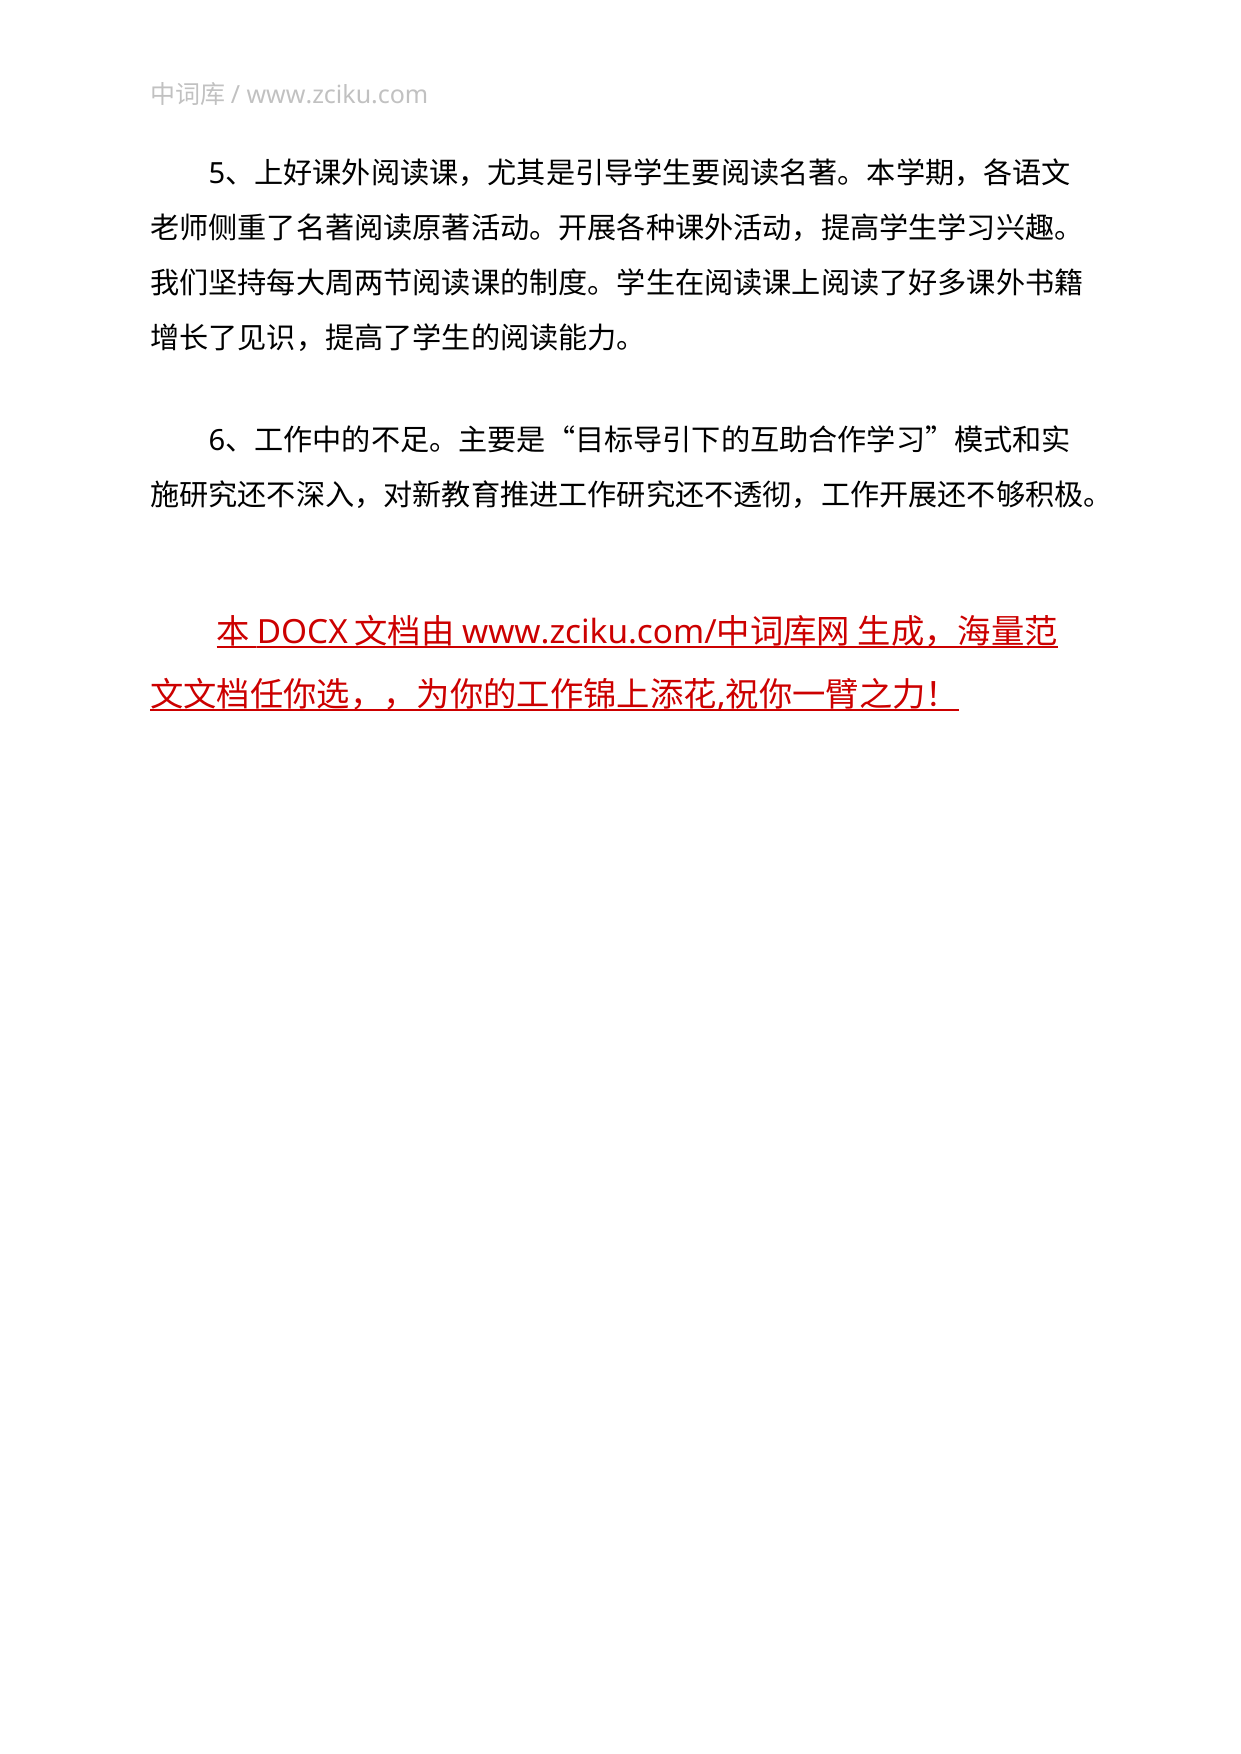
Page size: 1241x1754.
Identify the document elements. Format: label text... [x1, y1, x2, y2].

text 本DOCX文档由 www.zciku.com/中词库网 生成，海量范文文档任你选，，为你的工作锦上添花,祝你一臂之力！ [150, 604, 1090, 716]
text 6、工作中的不足。主要是“目标导引下的互助合作学习”模式和实施研究还不深入，对新教育推进工作研究还不透彻，工作开展还不够积极。 [150, 417, 1090, 514]
text 5、上好课外阅读课，尤其是引导学生要阅读名著。本学期，各语文老师侧重了名著阅读原著活动。开展各种课外活动，提高学生学习兴趣。我们坚持每大周两节阅读课的制度。学生在阅读课上阅读了好多课外书籍增长了见识，提高了学生的阅读能力。 [150, 150, 1090, 357]
